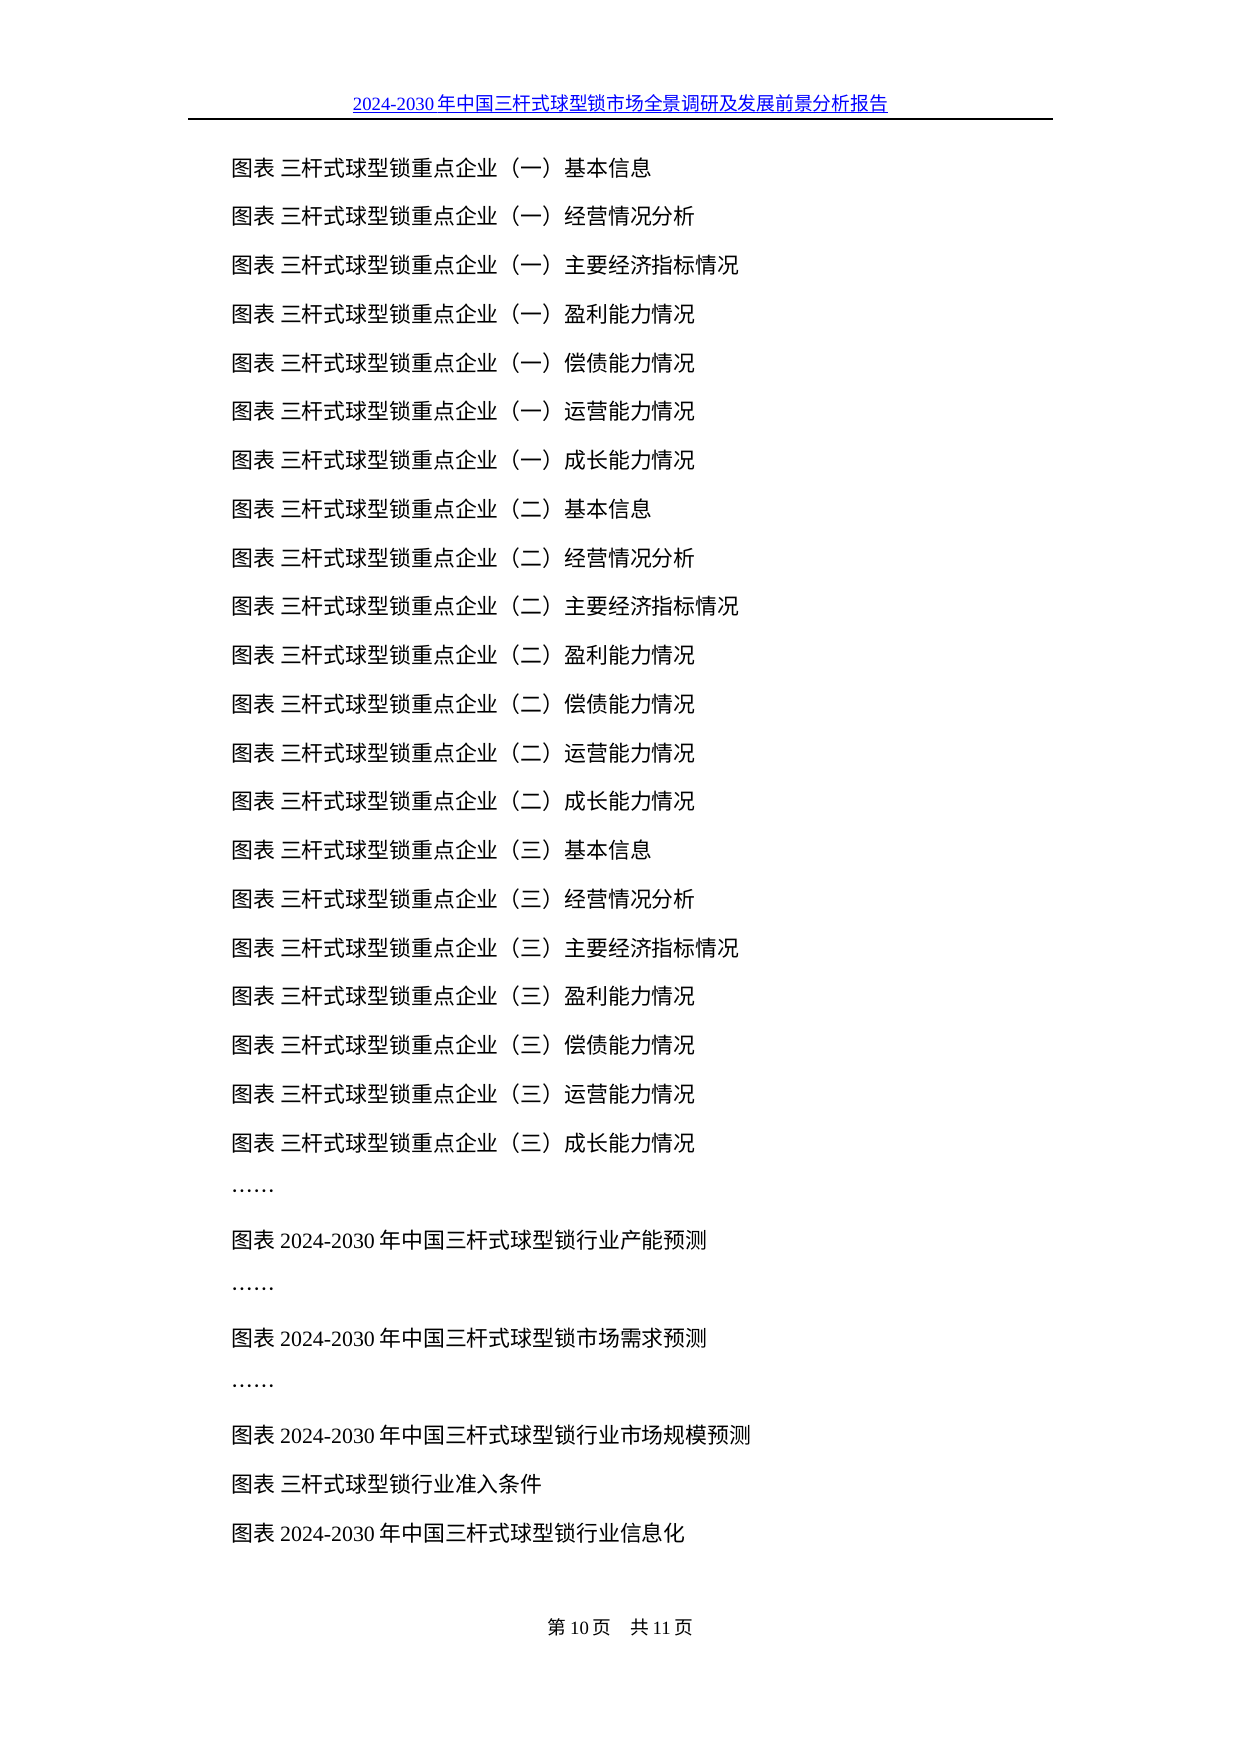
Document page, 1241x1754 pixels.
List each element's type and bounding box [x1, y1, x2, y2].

text [187, 150, 1053, 1548]
